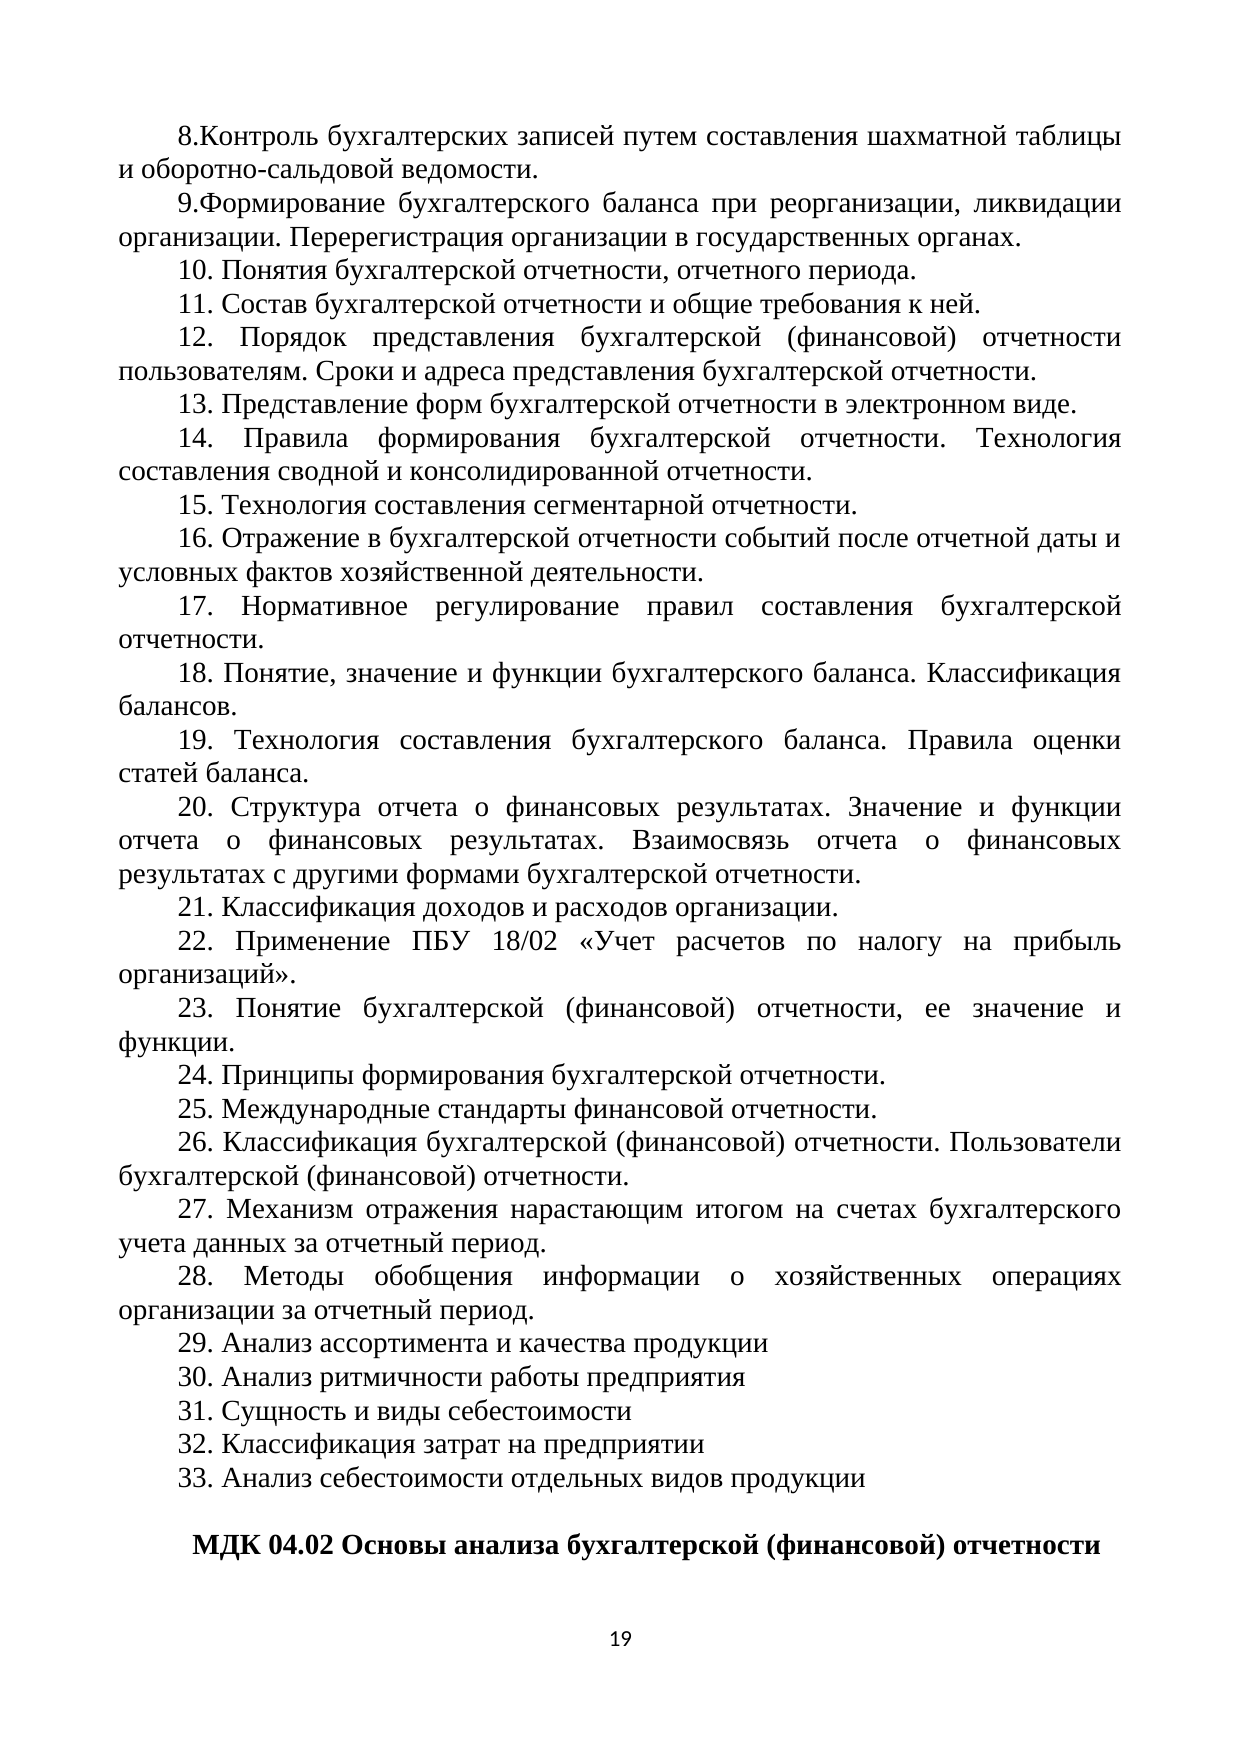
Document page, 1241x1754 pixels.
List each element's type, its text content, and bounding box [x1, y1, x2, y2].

text 27. Механизм отражения нарастающим итогом на счетах бухгалтерского учета данных за отчетный период. [118, 1191, 1122, 1258]
text 30. Анализ ритмичности работы предприятия [118, 1359, 1122, 1393]
text 32. Классификация затрат на предприятии [118, 1426, 1122, 1460]
text 21. Классификация доходов и расходов организации. [118, 889, 1122, 923]
text 16. Отражение в бухгалтерской отчетности событий после отчетной даты и условных фактов хозяйственной деятельности. [118, 521, 1122, 588]
text 11. Состав бухгалтерской отчетности и общие требования к ней. [118, 286, 1122, 319]
text 12. Порядок представления бухгалтерской (финансовой) отчетности пользователям. Сроки и адреса представления бухгалтерской отчетности. [118, 319, 1122, 386]
text 25. Международные стандарты финансовой отчетности. [118, 1091, 1122, 1124]
text 15. Технология составления сегментарной отчетности. [118, 487, 1122, 521]
text 18. Понятие, значение и функции бухгалтерского баланса. Классификация балансов. [118, 655, 1122, 722]
text 23. Понятие бухгалтерской (финансовой) отчетности, ее значение и функции. [118, 990, 1122, 1057]
text 26. Классификация бухгалтерской (финансовой) отчетности. Пользователи бухгалтерской (финансовой) отчетности. [118, 1124, 1122, 1191]
text 31. Сущность и виды себестоимости [118, 1393, 1122, 1426]
text 8.Контроль бухгалтерских записей путем составления шахматной таблицы и оборотно-сальдовой ведомости. [118, 118, 1122, 185]
text 33. Анализ себестоимости отдельных видов продукции [118, 1460, 1122, 1493]
text 24. Принципы формирования бухгалтерской отчетности. [118, 1057, 1122, 1091]
text 14. Правила формирования бухгалтерской отчетности. Технология составления сводной и консолидированной отчетности. [118, 420, 1122, 487]
text 17. Нормативное регулирование правил составления бухгалтерской отчетности. [118, 588, 1122, 655]
text 9.Формирование бухгалтерского баланса при реорганизации, ликвидации организации. Перерегистрация организации в государственных органах. [118, 185, 1122, 252]
text 10. Понятия бухгалтерской отчетности, отчетного периода. [118, 252, 1122, 286]
text МДК 04.02 Основы анализа бухгалтерской (финансовой) отчетности [118, 1527, 1122, 1560]
text 29. Анализ ассортимента и качества продукции [118, 1326, 1122, 1359]
text 28. Методы обобщения информации о хозяйственных операциях организации за отчетный период. [118, 1258, 1122, 1326]
text 13. Представление форм бухгалтерской отчетности в электронном виде. [118, 386, 1122, 420]
text 22. Применение ПБУ 18/02 «Учет расчетов по налогу на прибыль организаций». [118, 923, 1122, 990]
text 19. Технология составления бухгалтерского баланса. Правила оценки статей баланса. [118, 722, 1122, 789]
text 20. Структура отчета о финансовых результатах. Значение и функции отчета о финансовых результатах. Взаимосвязь отчета о финансовых результатах с другими формами бухгалтерской отчетности. [118, 789, 1122, 889]
